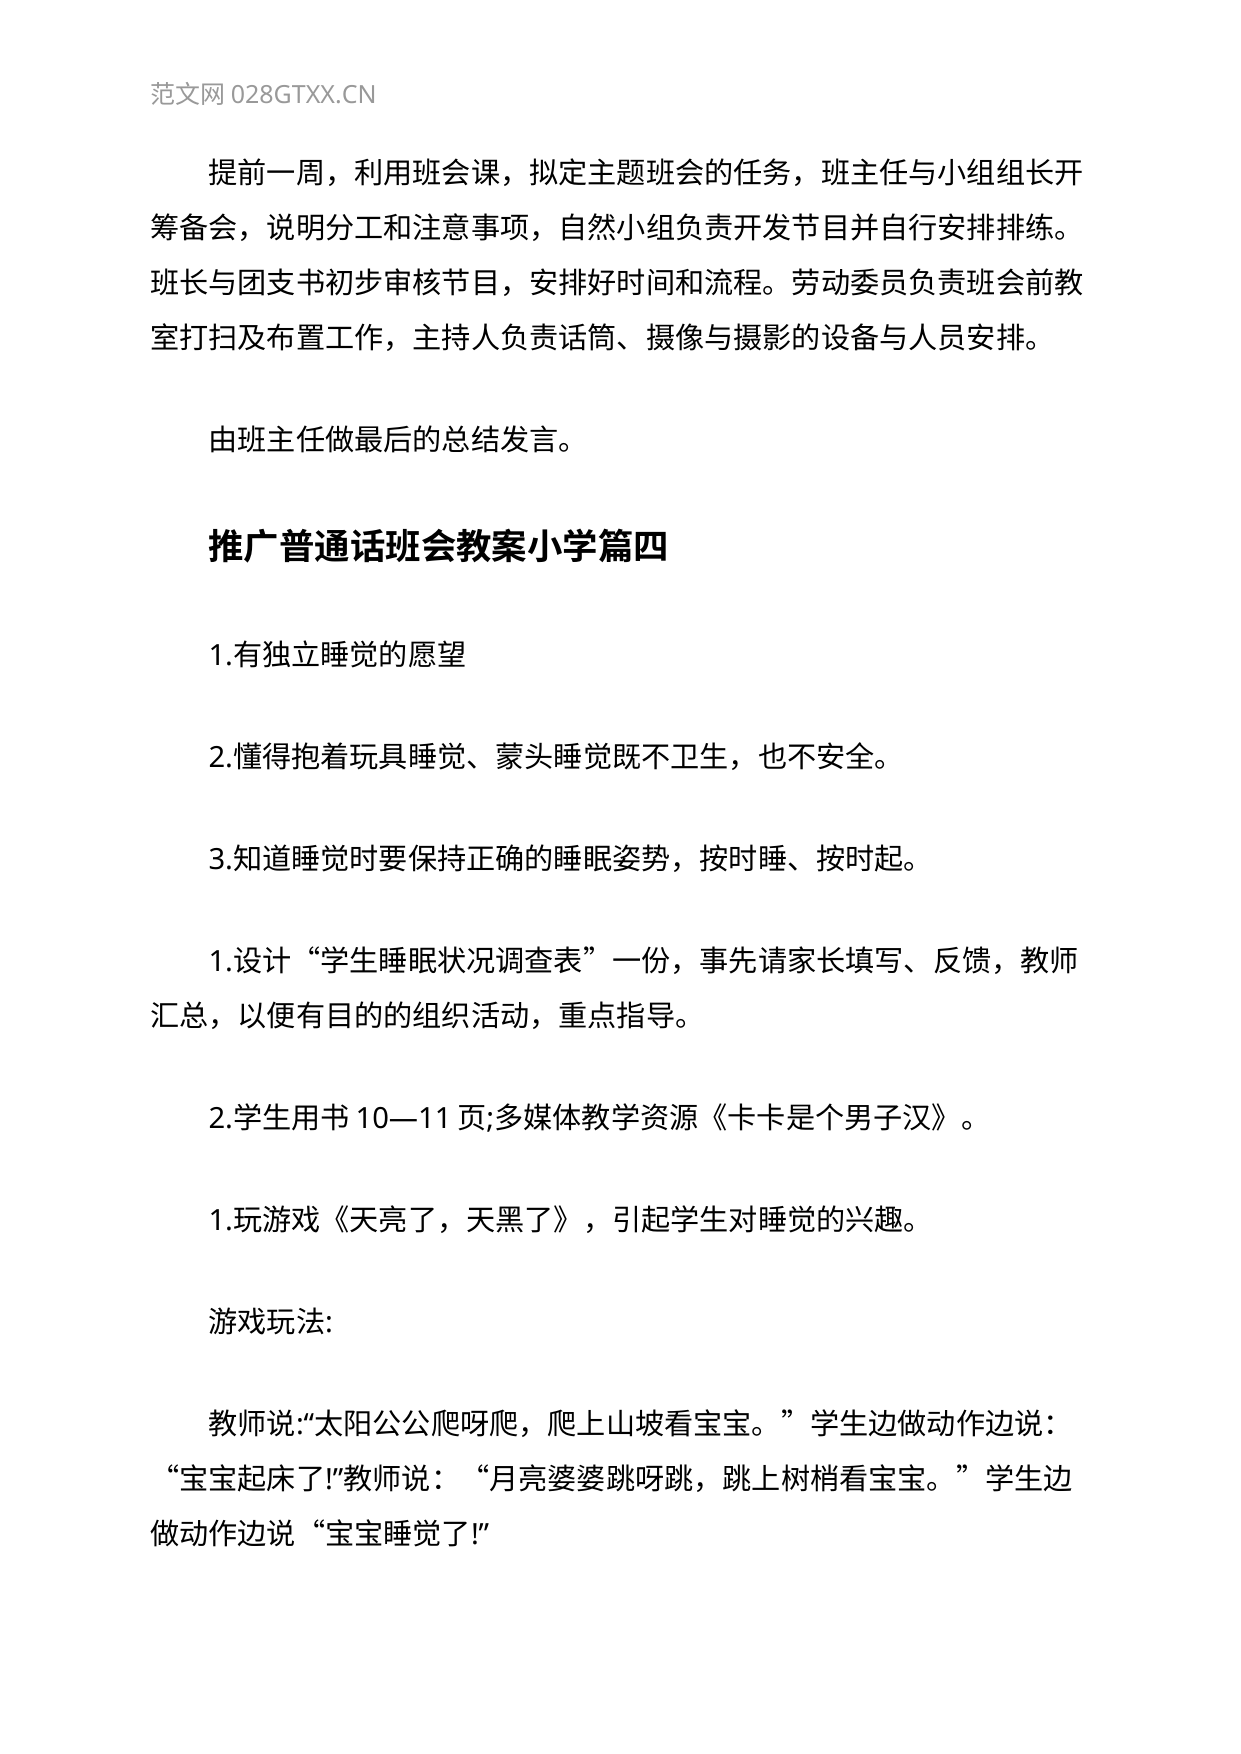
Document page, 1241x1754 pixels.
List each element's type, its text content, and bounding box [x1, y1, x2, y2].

text 1.有独立睡觉的愿望 [150, 632, 1090, 674]
text 提前一周，利用班会课，拟定主题班会的任务，班主任与小组组长开筹备会，说明分工和注意事项，自然小组负责开发节目并自行安排排练。班长与团支书初步审核节目，安排好时间和流程。劳动委员负责班会前教室打扫及布置工作，主持人负责话筒、摄像与摄影的设备与人员安排。 [150, 150, 1090, 357]
text 2.学生用书10—11页;多媒体教学资源《卡卡是个男子汉》。 [150, 1094, 1090, 1137]
text 1.设计“学生睡眠状况调查表”一份，事先请家长填写、反馈，教师汇总，以便有目的的组织活动，重点指导。 [150, 938, 1090, 1035]
text 推广普通话班会教案小学篇四 [150, 518, 1090, 569]
text 由班主任做最后的总结发言。 [150, 416, 1090, 459]
text 2.懂得抱着玩具睡觉、蒙头睡觉既不卫生，也不安全。 [150, 734, 1090, 776]
text 1.玩游戏《天亮了，天黑了》，引起学生对睡觉的兴趣。 [150, 1196, 1090, 1239]
text 游戏玩法: [150, 1298, 1090, 1341]
text 教师说:“太阳公公爬呀爬，爬上山坡看宝宝。”学生边做动作边说：“宝宝起床了!”教师说：“月亮婆婆跳呀跳，跳上树梢看宝宝。”学生边做动作边说“宝宝睡觉了!” [150, 1400, 1090, 1553]
text 3.知道睡觉时要保持正确的睡眠姿势，按时睡、按时起。 [150, 836, 1090, 878]
